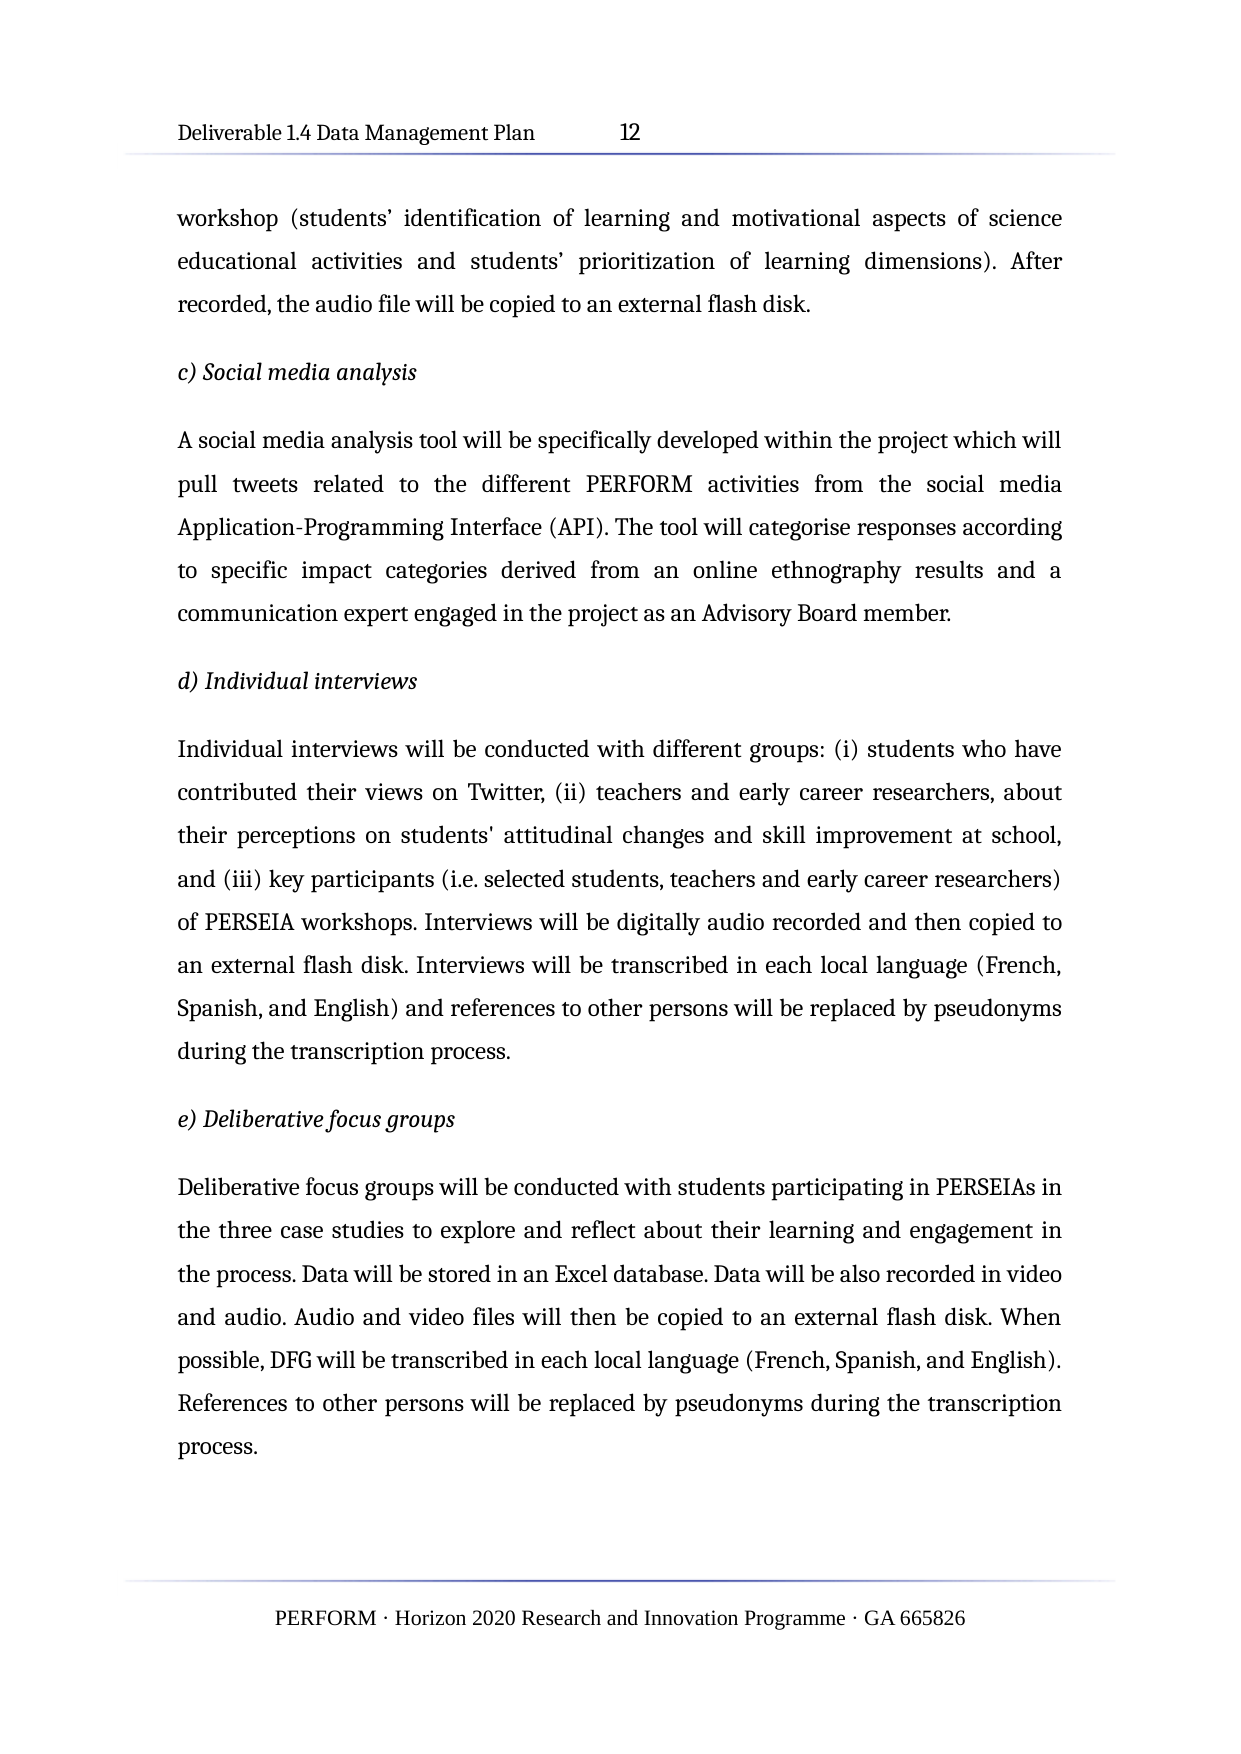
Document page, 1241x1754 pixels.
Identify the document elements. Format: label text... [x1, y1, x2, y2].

picture [117, 1570, 1124, 1596]
text d) Individual interviews [177, 667, 1063, 696]
picture [117, 143, 1124, 169]
text c) Social media analysis [177, 358, 1063, 387]
text Deliberative focus groups will be conducted with students participating in PERSEIAs in the three case studies to explore and reflect about their learning and engagement in the process. Data will be stored in an Excel database. Data will be also recorded in video and audio. Audio and video files will then be copied to an external flash disk. When possible, DFG will be transcribed in each local language (French, Spanish, and English). References to other persons will be replaced by pseudonyms during the transcription process. [177, 1173, 1063, 1461]
text e) Deliberative focus groups [177, 1105, 1063, 1134]
text A social media analysis tool will be specifically developed within the project which will pull tweets related to the different PERFORM activities from the social media Application-Programming Interface (API). The tool will categorise responses according to specific impact categories derived from an online ethnography results and a communication expert engaged in the project as an Advisory Board member. [177, 426, 1063, 628]
text Individual interviews will be conducted with different groups: (i) students who have contributed their views on Twitter, (ii) teachers and early career researchers, about their perceptions on students' attitudinal changes and skill improvement at school, and (iii) key participants (i.e. selected students, teachers and early career researchers) of PERSEIA workshops. Interviews will be digitally audio recorded and then copied to an external flash disk. Interviews will be transcribed in each local language (French, Spanish, and English) and references to other persons will be replaced by pseudonyms during the transcription process. [177, 735, 1063, 1066]
